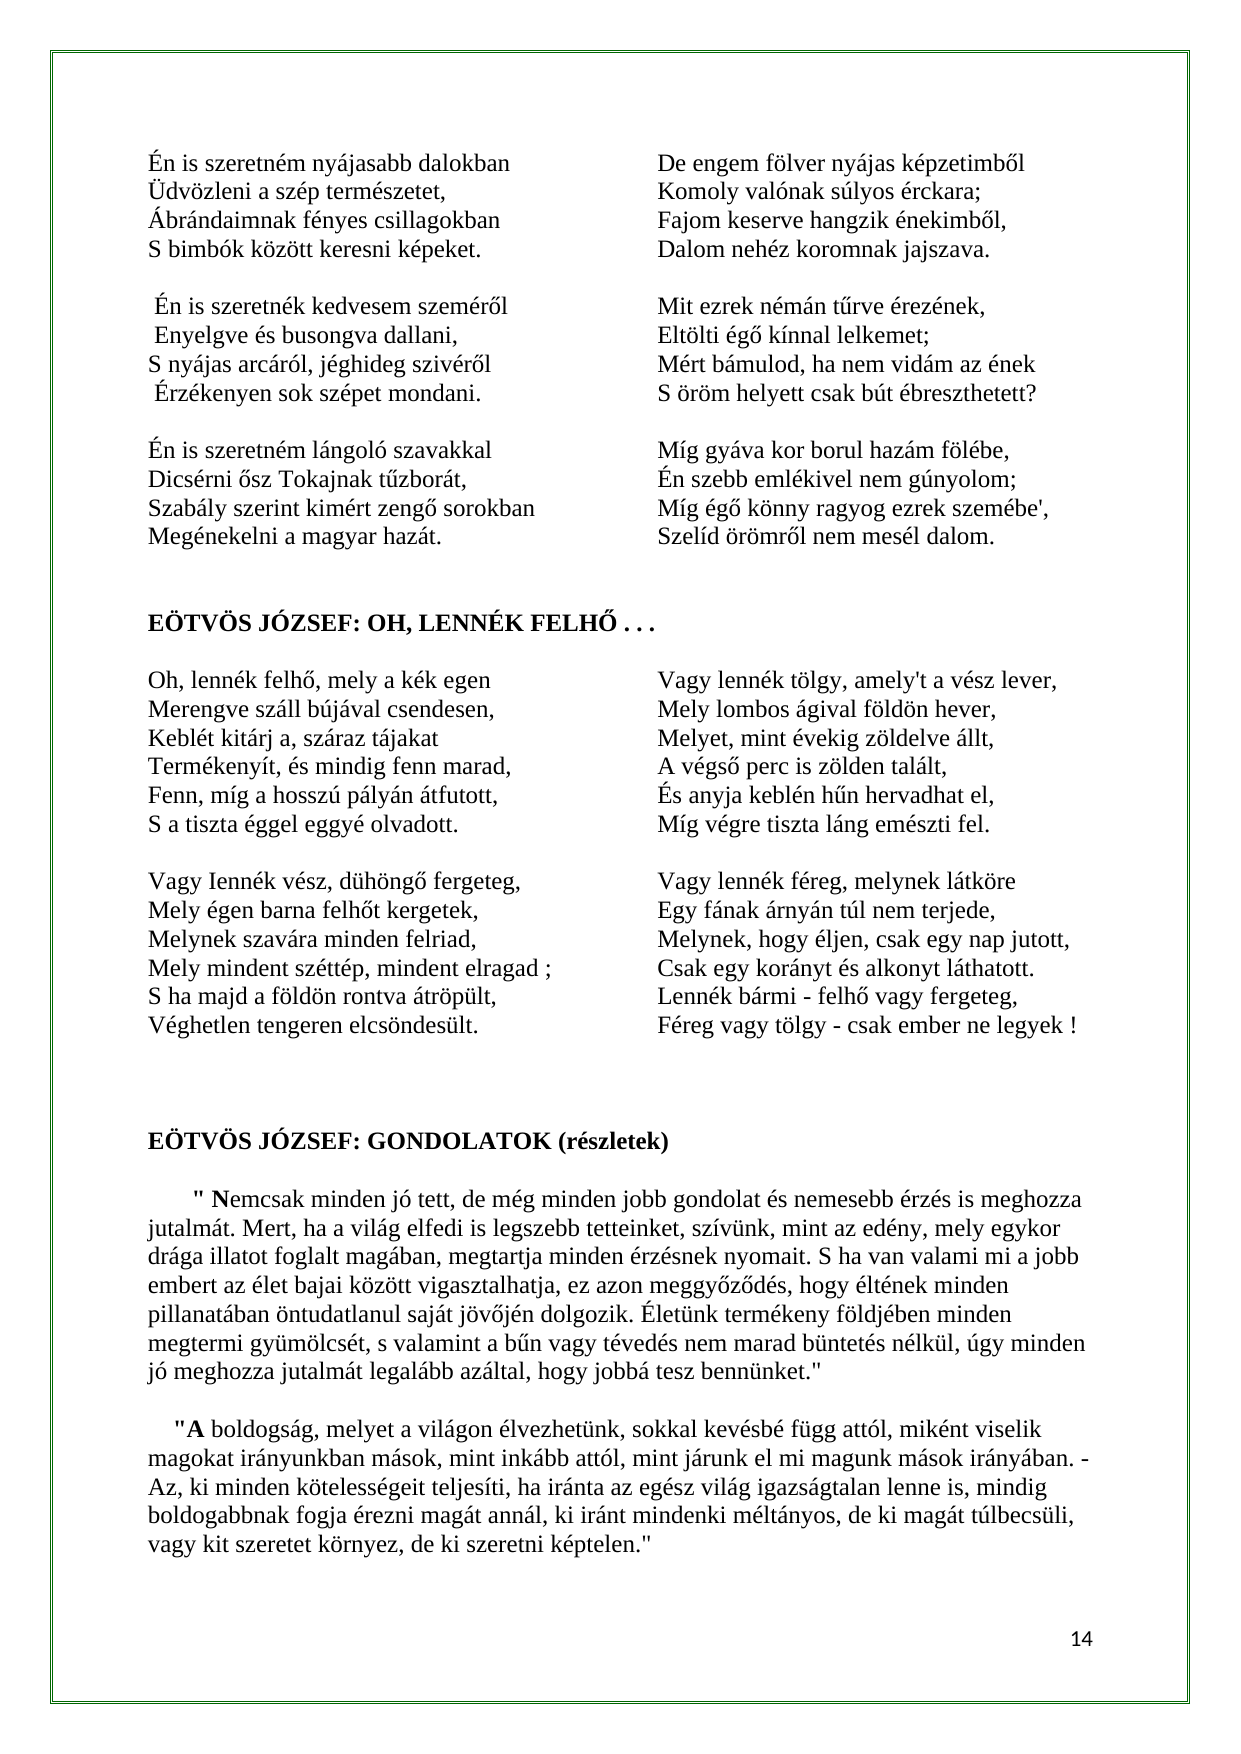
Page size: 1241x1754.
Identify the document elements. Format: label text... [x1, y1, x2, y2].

text " Nemcsak minden jó tett, de még minden jobb gondolat és nemesebb érzés is meghozza jutalmát. Mert, ha a világ elfedi is legszebb tetteinket, szívünk, mint az edény, mely egykor drága illatot foglalt magában, megtartja minden érzésnek nyomait. S ha van valami mi a jobb embert az élet bajai között vigasztalhatja, ez azon meggyőződés, hogy éltének minden pillanatában öntudatlanul saját jövőjén dolgozik. Életünk termékeny földjében minden megtermi gyümölcsét, s valamint a bűn vagy tévedés nem marad büntetés nélkül, úgy minden jó meghozza jutalmát legalább azáltal, hogy jobbá tesz bennünket." [148, 1184, 1093, 1385]
text Mely mindent széttép, mindent elragad ; [148, 953, 583, 981]
text Én szebb emlékivel nem gúnyolom; [657, 464, 1093, 493]
text Komoly valónak súlyos érckara; [657, 176, 1093, 205]
text És anyja keblén hűn hervadhat el, [657, 780, 1093, 809]
text Fenn, míg a hosszú pályán átfutott, [148, 780, 583, 809]
text Oh, lennék felhő, mely a kék egen [148, 665, 583, 694]
text Mely lombos ágival földön hever, [657, 694, 1093, 723]
text Én is szeretnék kedvesem szeméről [148, 291, 583, 320]
text Egy fának árnyán túl nem terjede, [657, 895, 1093, 924]
text "A boldogság, melyet a világon élvezhetünk, sokkal kevésbé függ attól, miként viselik magokat irányunkban mások, mint inkább attól, mint járunk el mi magunk mások irányában. - Az, ki minden kötelességeit teljesíti, ha iránta az egész világ igazságtalan lenne is, mindig boldogabbnak fogja érezni magát annál, ki iránt mindenki méltányos, de ki magát túlbecsüli, vagy kit szeretet környez, de ki szeretni képtelen." [148, 1414, 1093, 1558]
text S a tiszta éggel eggyé olvadott. [148, 809, 583, 838]
text Fajom keserve hangzik énekimből, [657, 205, 1093, 234]
text S öröm helyett csak bút ébreszthetett? [657, 378, 1093, 406]
text S ha majd a földön rontva átröpült, [148, 981, 583, 1010]
text Dalom nehéz koromnak jajszava. [657, 234, 1093, 263]
text Melyet, mint évekig zöldelve állt, [657, 723, 1093, 751]
text Üdvözleni a szép természetet, [148, 176, 583, 205]
text EÖTVÖS JÓZSEF: GONDOLATOK (részletek) [148, 1126, 1093, 1155]
text Keblét kitárj a, száraz tájakat [148, 723, 583, 751]
text Vagy lennék tölgy, amely't a vész lever, [657, 665, 1093, 694]
text Eltölti égő kínnal lelkemet; [657, 320, 1093, 349]
text Szelíd örömről nem mesél dalom. [657, 521, 1093, 550]
text Melynek szavára minden felriad, [148, 924, 583, 953]
text Mért bámulod, ha nem vidám az ének [657, 349, 1093, 378]
text Termékenyít, és mindig fenn marad, [148, 751, 583, 780]
text Vagy lennék féreg, melynek látköre [657, 866, 1093, 895]
text Vagy Iennék vész, dühöngő fergeteg, [148, 866, 583, 895]
text Szabály szerint kimért zengő sorokban [148, 493, 583, 521]
text Ábrándaimnak fényes csillagokban [148, 205, 583, 234]
text A végső perc is zölden talált, [657, 751, 1093, 780]
text S bimbók között keresni képeket. [148, 234, 583, 263]
text Dicsérni ősz Tokajnak tűzborát, [148, 464, 583, 493]
text EÖTVÖS JÓZSEF: OH, LENNÉK FELHŐ . . . [148, 608, 1093, 636]
text Véghetlen tengeren elcsöndesült. [148, 1010, 583, 1039]
text Míg gyáva kor borul hazám fölébe, [657, 435, 1093, 464]
text Melynek, hogy éljen, csak egy nap jutott, [657, 924, 1093, 953]
text Én is szeretném nyájasabb dalokban [148, 148, 583, 176]
text Én is szeretném lángoló szavakkal [148, 435, 583, 464]
text Merengve száll bújával csendesen, [148, 694, 583, 723]
text Csak egy korányt és alkonyt láthatott. [657, 953, 1093, 981]
text Megénekelni a magyar hazát. [148, 521, 583, 550]
text Féreg vagy tölgy - csak ember ne legyek ! [657, 1010, 1093, 1039]
text Lennék bármi - felhő vagy fergeteg, [657, 981, 1093, 1010]
text Érzékenyen sok szépet mondani. [148, 378, 583, 406]
text Mely égen barna felhőt kergetek, [148, 895, 583, 924]
text S nyájas arcáról, jéghideg szivéről [148, 349, 583, 378]
text Mit ezrek némán tűrve érezének, [657, 291, 1093, 320]
text Míg égő könny ragyog ezrek szemébe', [657, 493, 1093, 521]
text Enyelgve és busongva dallani, [148, 320, 583, 349]
text Míg végre tiszta láng emészti fel. [657, 809, 1093, 838]
text De engem fölver nyájas képzetimből [657, 148, 1093, 176]
